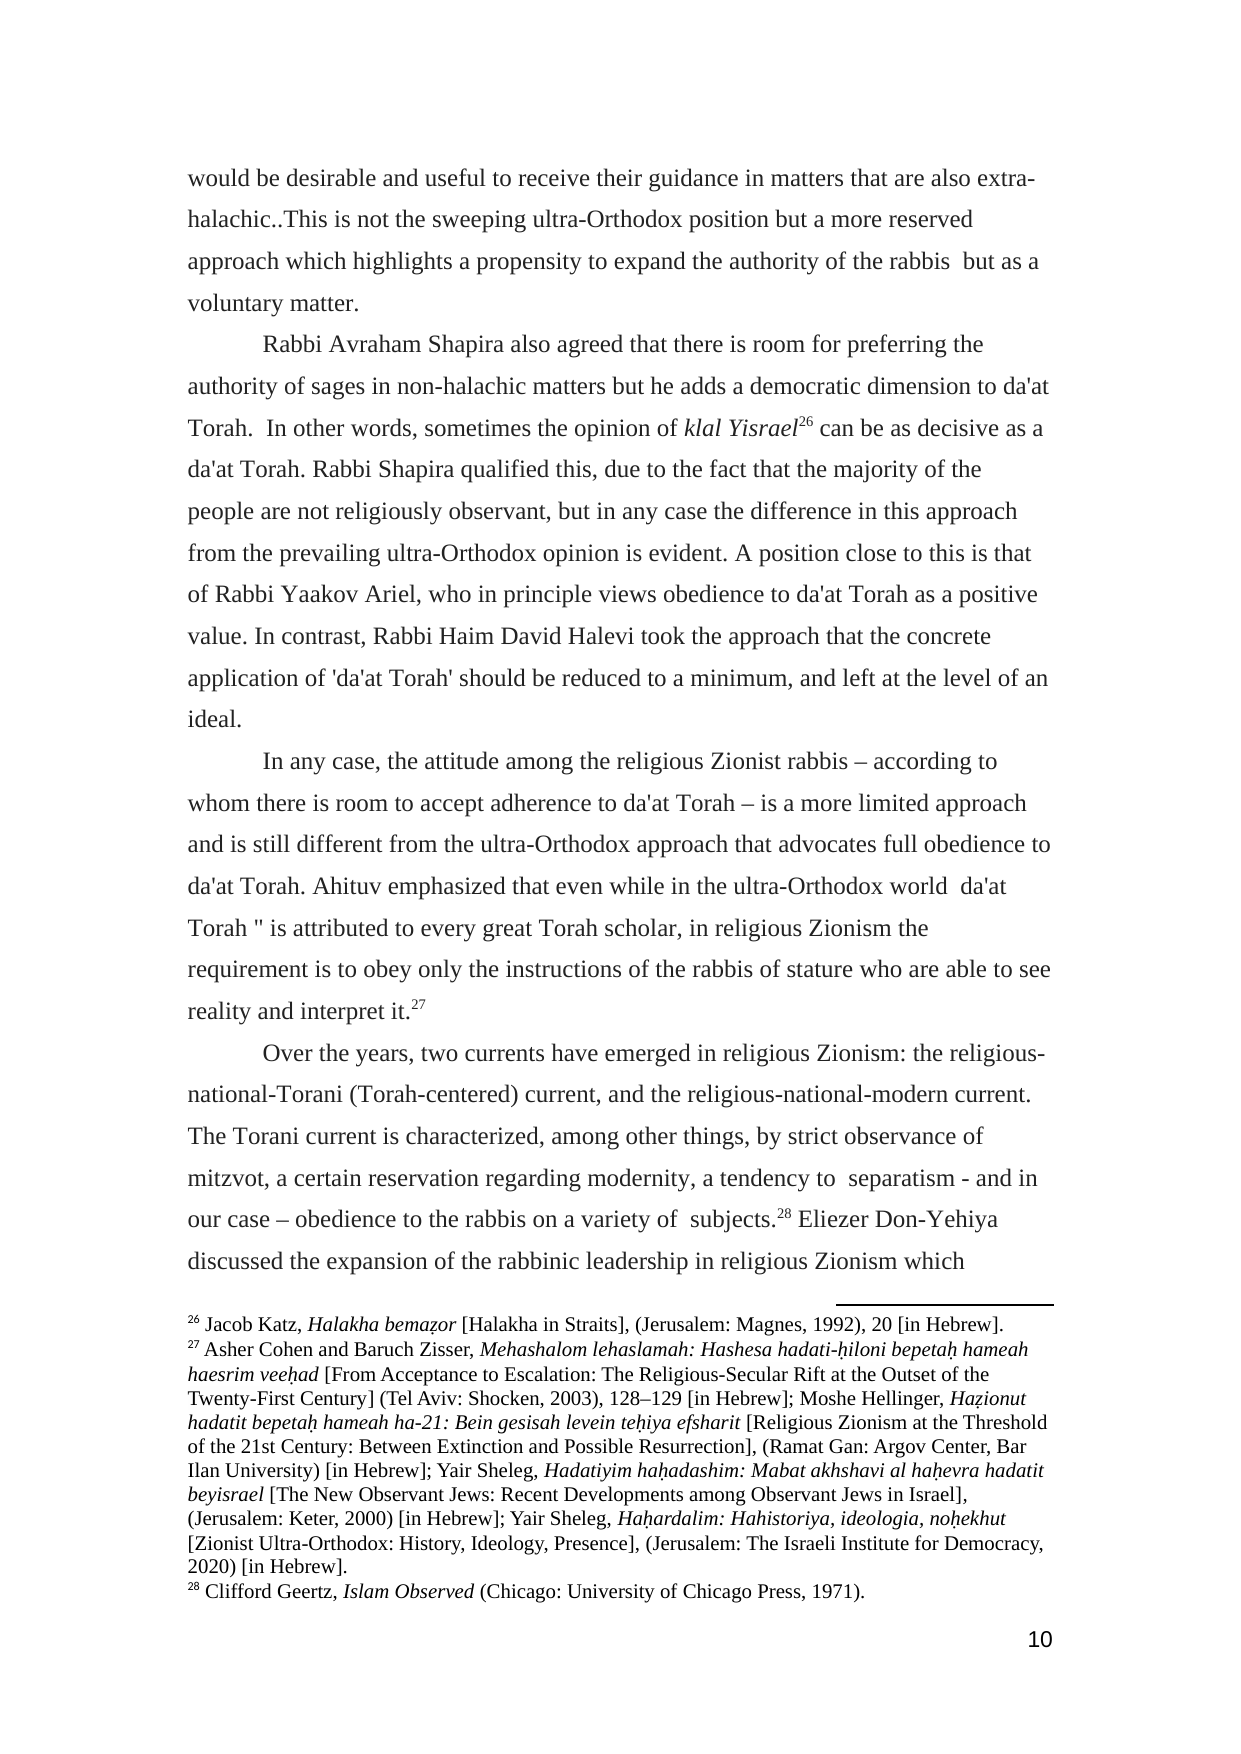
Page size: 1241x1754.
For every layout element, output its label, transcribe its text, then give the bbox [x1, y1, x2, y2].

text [187, 150, 1053, 317]
text In any case, the attitude among the religious Zionist rabbis – according to whom there is room to accept adherence to da'at Torah – is a more limited approach and is still different from the ultra-Orthodox approach that advocates full obedience to da'at Torah. Ahituv emphasized that even while in the ultra-Orthodox world da'at Torah " is attributed to every great Torah scholar, in religious Zionism the requirement is to obey only the instructions of the rabbis of stature who are able to see reality and interpret it. [187, 733, 1053, 1025]
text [187, 1025, 1053, 1275]
text Rabbi Avraham Shapira also agreed that there is room for preferring the authority of sages in non-halachic matters but he adds a democratic dimension to da'at Torah. In other words, sometimes the opinion of klal Yisrael can be as decisive as a da'at Torah. Rabbi Shapira qualified this, due to the fact that the majority of the people are not religiously observant, but in any case the difference in this approach from the prevailing ultra-Orthodox opinion is evident. A position close to this is that of Rabbi Yaakov Ariel, who in principle views obedience to da'at Torah as a positive value. In contrast, Rabbi Haim David Halevi took the approach that the concrete application of 'da'at Torah' should be reduced to a minimum, and left at the level of an ideal. [187, 317, 1053, 733]
